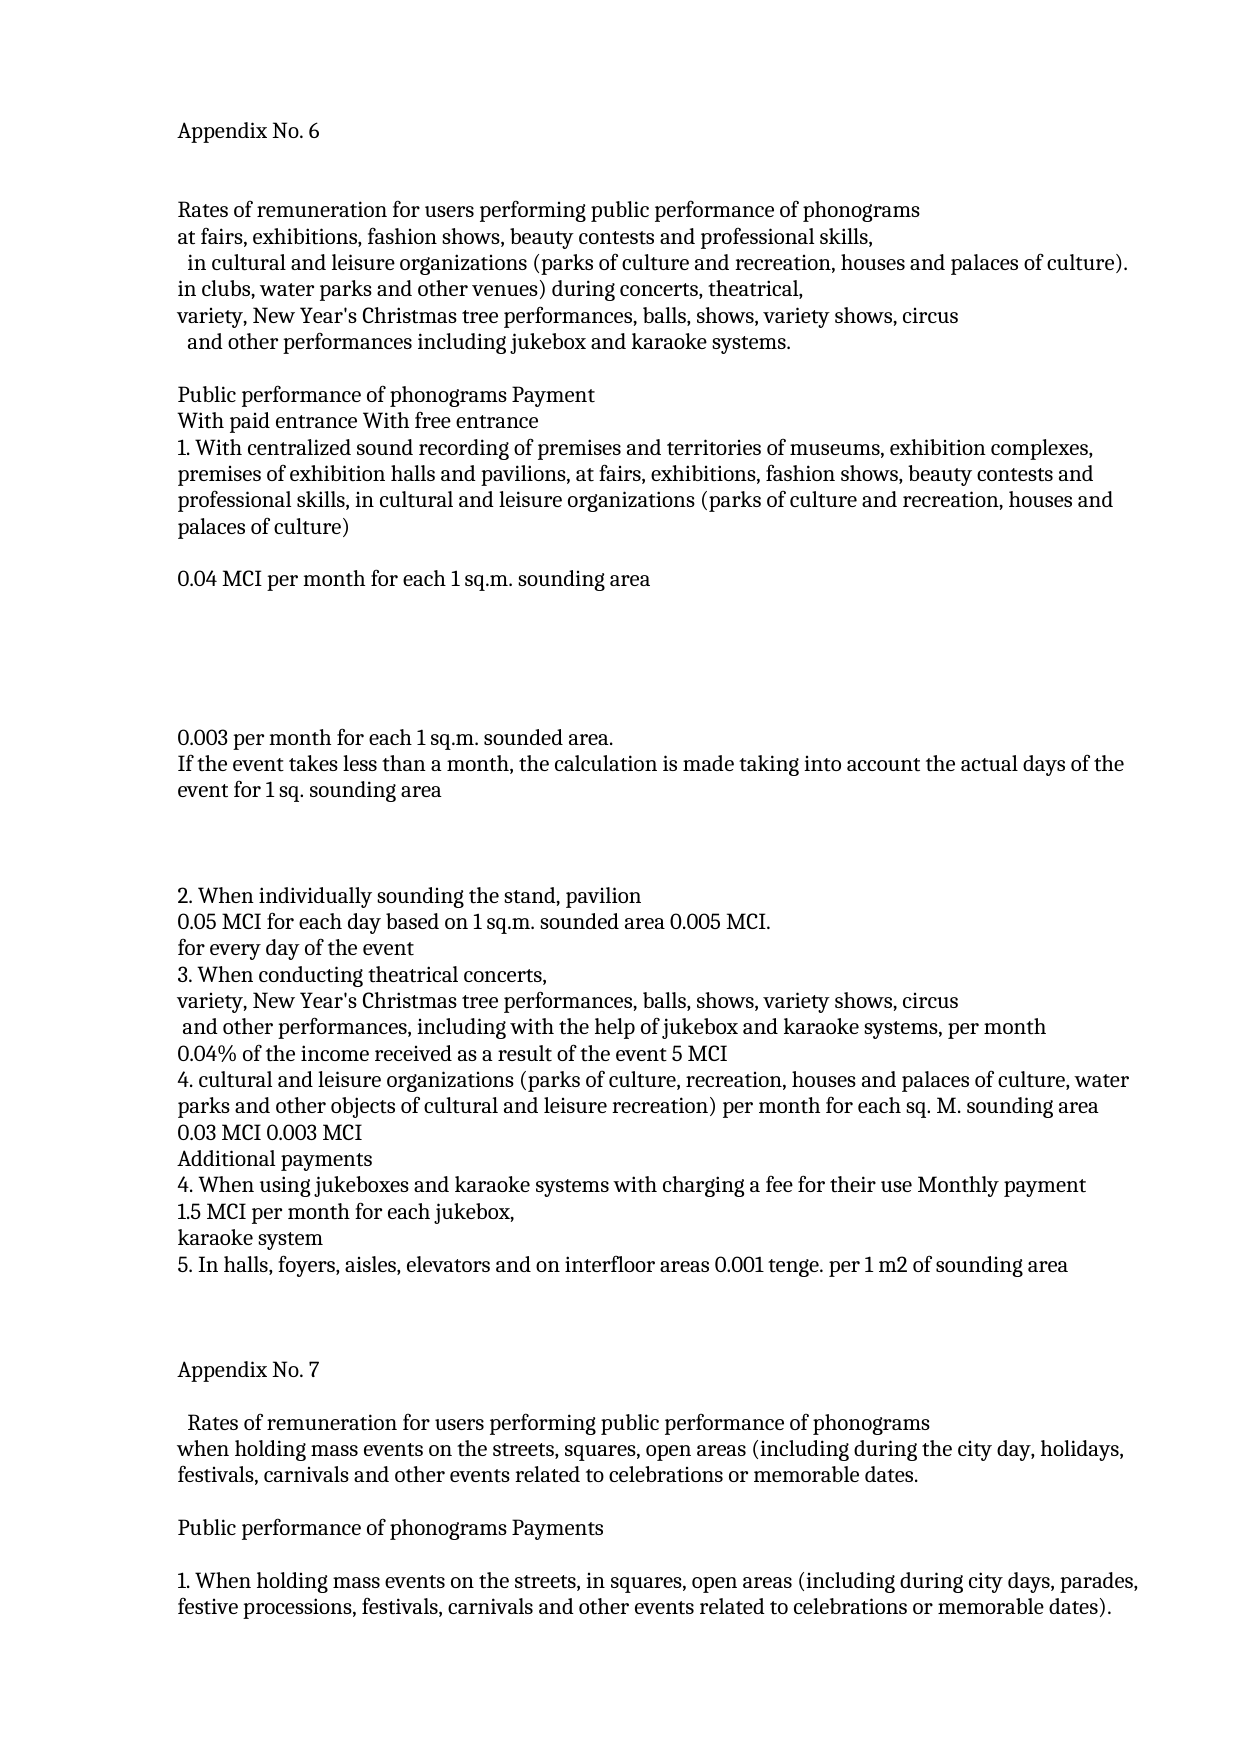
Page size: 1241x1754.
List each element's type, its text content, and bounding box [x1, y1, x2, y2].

text Appendix No. 7 [177, 1357, 1152, 1383]
text Additional payments [177, 1146, 1152, 1172]
text variety, New Year's Christmas tree performances, balls, shows, variety shows, circus [177, 303, 1152, 329]
text 3. When conducting theatrical concerts, [177, 961, 1152, 988]
text when holding mass events on the streets, squares, open areas (including during the city day, holidays, festivals, carnivals and other events related to celebrations or memorable dates. [177, 1436, 1152, 1488]
text 1. With centralized sound recording of premises and territories of museums, exhibition complexes, premises of exhibition halls and pavilions, at fairs, exhibitions, fashion shows, beauty contests and professional skills, in cultural and leisure organizations (parks of culture and recreation, houses and palaces of culture) [177, 434, 1152, 540]
text With paid entrance With free entrance [177, 408, 1152, 434]
text Rates of remuneration for users performing public performance of phonograms [177, 197, 1152, 223]
text for every day of the event [177, 935, 1152, 961]
text 0.04% of the income received as a result of the event 5 MCI [177, 1041, 1152, 1067]
text 0.003 per month for each 1 sq.m. sounded area. [177, 724, 1152, 751]
text 0.03 MCI 0.003 MCI [177, 1119, 1152, 1146]
text Public performance of phonograms Payments [177, 1515, 1152, 1541]
text and other performances, including with the help of jukebox and karaoke systems, per month [177, 1014, 1152, 1041]
text 4. When using jukeboxes and karaoke systems with charging a fee for their use Monthly payment [177, 1172, 1152, 1199]
text in cultural and leisure organizations (parks of culture and recreation, houses and palaces of culture). [177, 250, 1152, 276]
text karaoke system [177, 1225, 1152, 1251]
text 1. When holding mass events on the streets, in squares, open areas (including during city days, parades, festive processions, festivals, carnivals and other events related to celebrations or memorable dates). [177, 1568, 1152, 1620]
text 1.5 MCI per month for each jukebox, [177, 1199, 1152, 1225]
text Rates of remuneration for users performing public performance of phonograms [177, 1409, 1152, 1436]
text in clubs, water parks and other venues) during concerts, theatrical, [177, 276, 1152, 303]
text Public performance of phonograms Payment [177, 382, 1152, 408]
text 4. cultural and leisure organizations (parks of culture, recreation, houses and palaces of culture, water parks and other objects of cultural and leisure recreation) per month for each sq. M. sounding area [177, 1067, 1152, 1119]
text and other performances including jukebox and karaoke systems. [177, 329, 1152, 355]
text 0.04 MCI per month for each 1 sq.m. sounding area [177, 566, 1152, 592]
text Appendix No. 6 [177, 118, 1152, 144]
text 0.05 MCI for each day based on 1 sq.m. sounded area 0.005 MCI. [177, 909, 1152, 935]
text If the event takes less than a month, the calculation is made taking into account the actual days of the event for 1 sq. sounding area [177, 751, 1152, 803]
text variety, New Year's Christmas tree performances, balls, shows, variety shows, circus [177, 988, 1152, 1014]
text 5. In halls, foyers, aisles, elevators and on interfloor areas 0.001 tenge. per 1 m2 of sounding area [177, 1251, 1152, 1278]
text 2. When individually sounding the stand, pavilion [177, 882, 1152, 909]
text at fairs, exhibitions, fashion shows, beauty contests and professional skills, [177, 223, 1152, 250]
